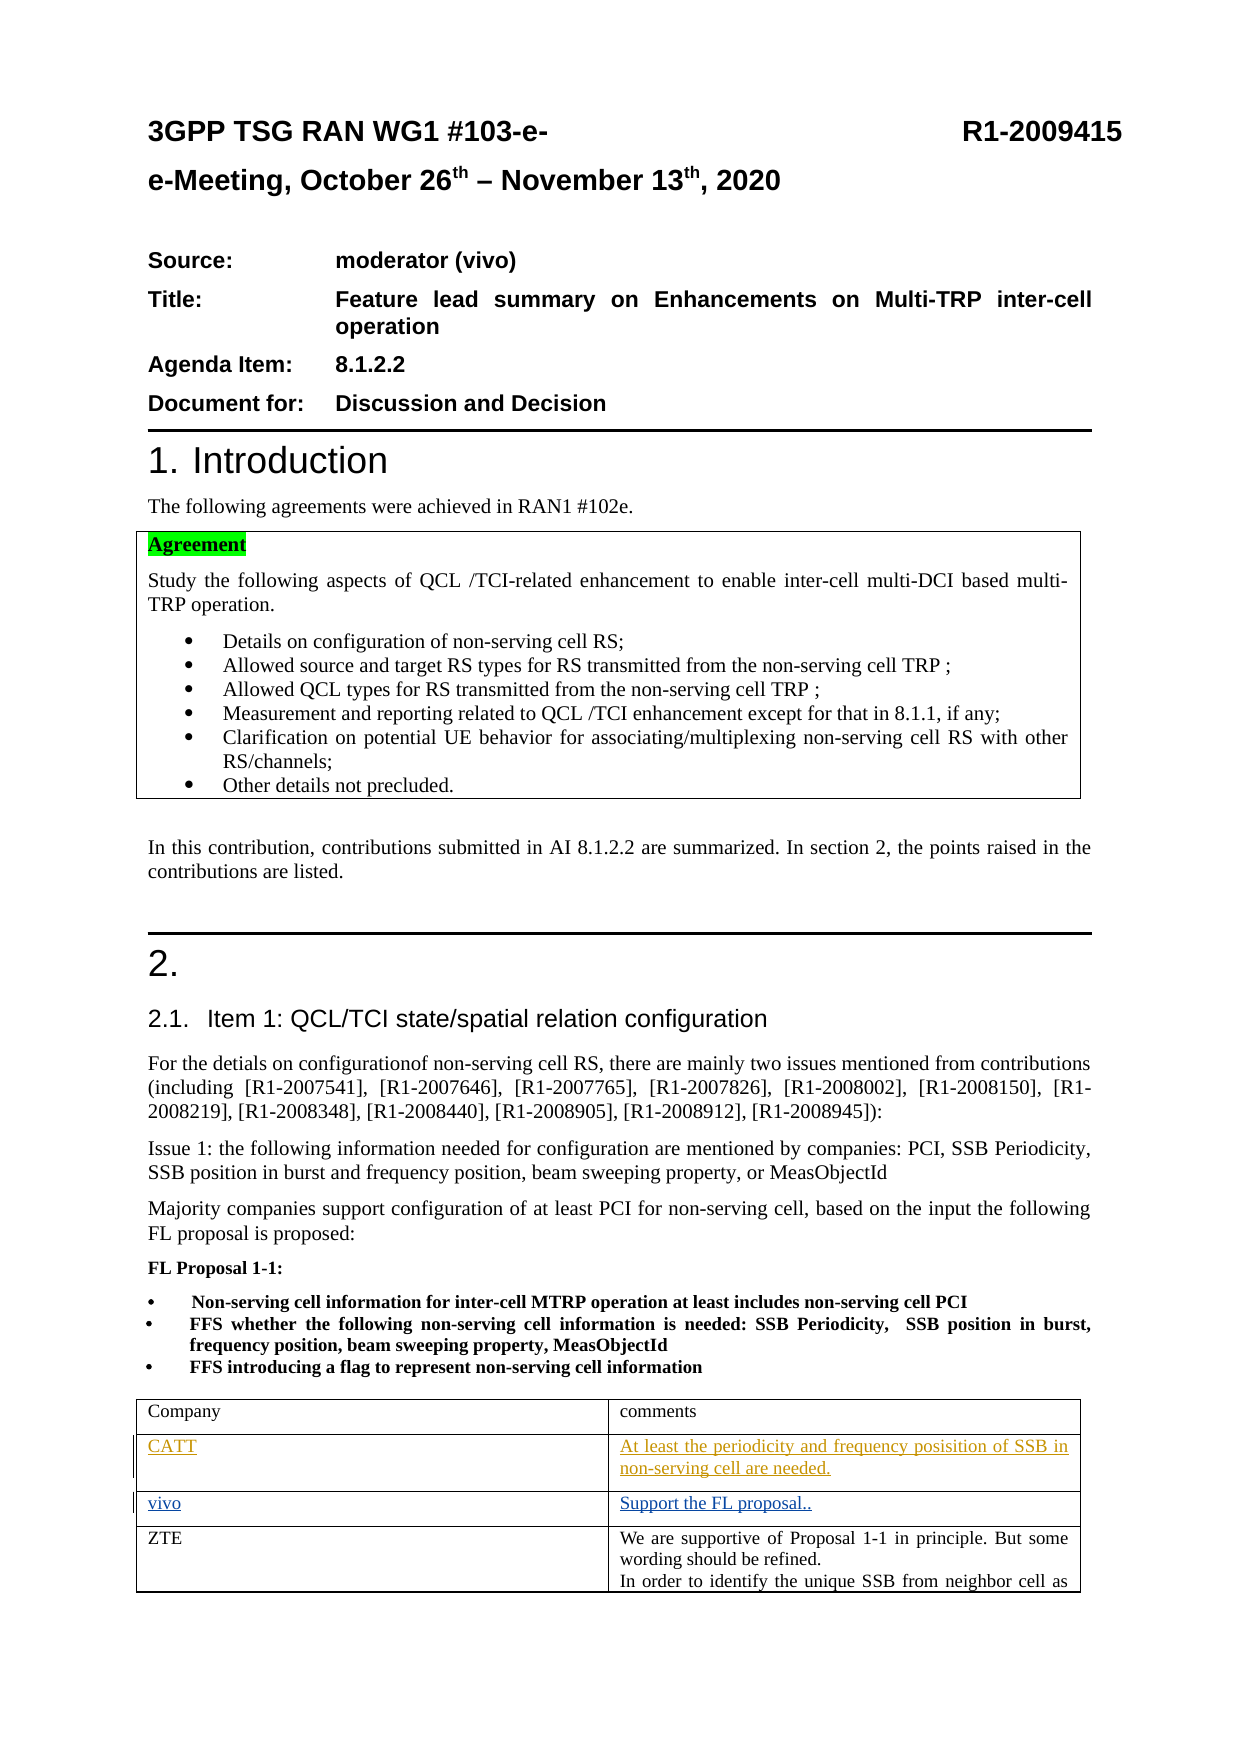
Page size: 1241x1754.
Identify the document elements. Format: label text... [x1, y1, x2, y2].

table_cell [609, 1492, 1080, 1526]
text Agenda Item: 8.1.2.2 [148, 351, 1092, 378]
text In this contribution, contributions submitted in AI 8.1.2.2 are summarized. In section 2, the points raised in the contributions are listed. [148, 835, 1092, 883]
list FFS whether the following non-serving cell information is needed: SSB Periodicity, SSB position in burst, frequency position, beam sweeping property, MeasObjectId [146, 1313, 1092, 1356]
list Non-serving cell information for inter-cell MTRP operation at least includes non-serving cell PCI [148, 1291, 1092, 1313]
text For the detials on configurationof non-serving cell RS, there are mainly two issues mentioned from contributions (including [R1-2007541], [R1-2007646], [R1-2007765], [R1-2007826], [R1-2008002], [R1-2008150], [R1-2008219], [R1-2008348], [R1-2008440], [R1-2008905], [R1-2008912], [R1-2008945]): [148, 1051, 1092, 1123]
text Title: Feature lead summary on Enhancements on Multi-TRP inter-cell operation [148, 286, 1092, 339]
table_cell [609, 1527, 1080, 1591]
table_cell [137, 1492, 608, 1526]
table_cell [609, 1435, 1080, 1491]
table_cell ZTE [137, 1527, 608, 1591]
text 3GPP TSG RAN WG1 #103-e- R1-2009415 [148, 110, 1092, 150]
title Introduction [148, 432, 1092, 482]
table_cell [137, 1435, 608, 1491]
text Majority companies support configuration of at least PCI for non-serving cell, based on the input the following FL proposal is proposed: [148, 1196, 1092, 1244]
text Issue 1: the following information needed for configuration are mentioned by companies: PCI, SSB Periodicity, SSB position in burst and frequency position, beam sweeping property, or MeasObjectId [148, 1136, 1092, 1184]
list FFS introducing a flag to represent non-serving cell information [146, 1356, 1092, 1377]
table_header Company [137, 1400, 608, 1434]
text FL Proposal 1-1: [148, 1257, 1092, 1278]
table_header comments [609, 1400, 1080, 1434]
table_header Agreement Study the following aspects of QCL /TCI-related enhancement to enable inter-cell multi-DCI based multi-TRP operation. Details on configuration of non-serving cell RS; Allowed source and target RS types for RS transmitted from the non-serving cell TRP ; Allowed QCL types for RS transmitted from the non-serving cell TRP ; Measurement and reporting related to QCL /TCI enhancement except for that in 8.1.1, if any; Clarification on potential UE behavior for associating/multiplexing non-serving cell RS with other RS/channels; Other details not precluded. [137, 532, 1080, 797]
title Item 1: QCL/TCI state/spatial relation configuration [148, 1003, 1092, 1032]
text The following agreements were achieved in RAN1 #102e. [148, 494, 1092, 518]
text e-Meeting, October 26th – November 13th, 2020 [148, 162, 1092, 196]
text Document for: Discussion and Decision [148, 390, 1092, 417]
text Source: moderator (vivo) [148, 247, 1092, 274]
